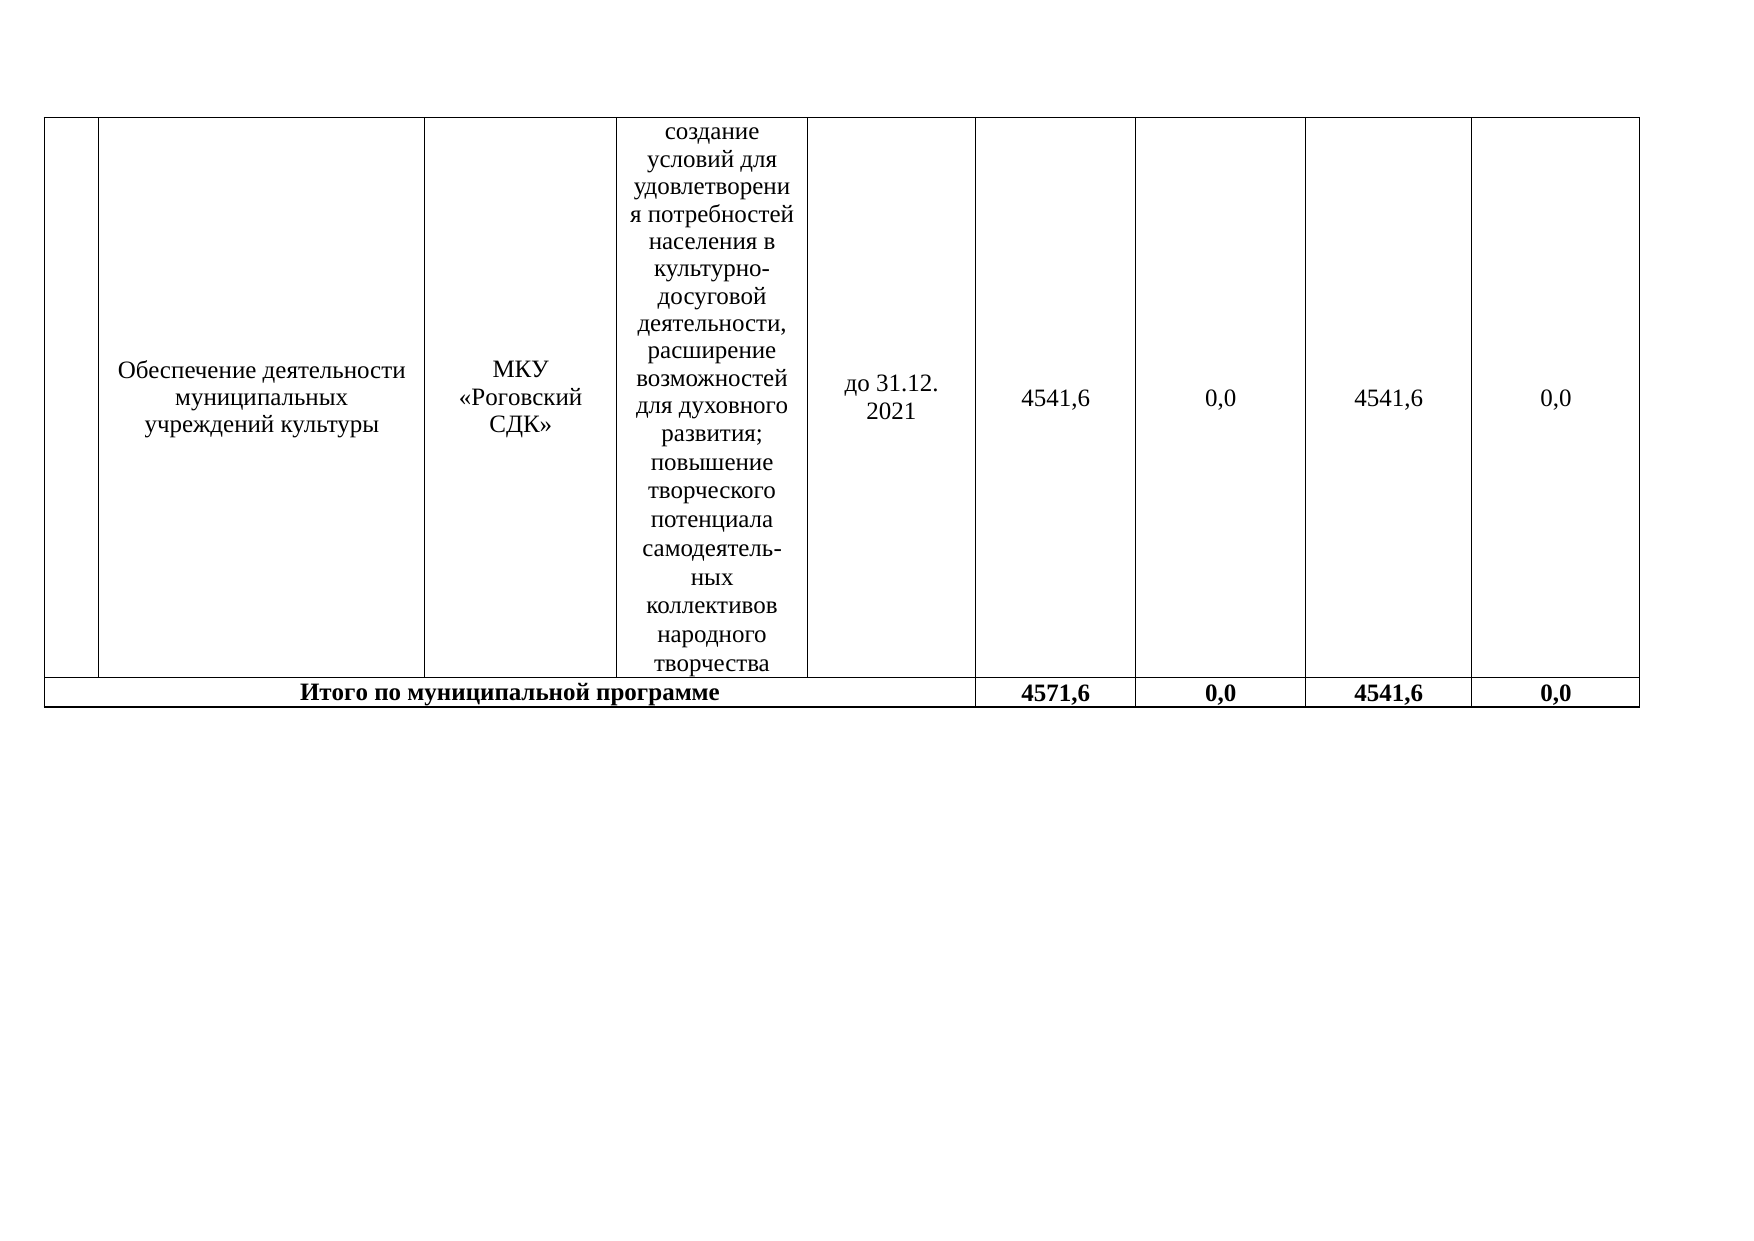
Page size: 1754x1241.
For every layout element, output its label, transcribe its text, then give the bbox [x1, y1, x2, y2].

table_cell МКУ «Роговский СДК» [425, 118, 616, 677]
table_cell [45, 118, 98, 677]
table_cell 4541,6 [1306, 118, 1471, 677]
table_cell 4571,6 [976, 678, 1135, 706]
table_cell создание условий для удовлетворения потребностей населения в культурно-досуговой деятельности, расширение возможностей для духовного развития; повышение творческого потенциала самодеятельных коллективов народного творчества [617, 118, 807, 677]
table_cell 0,0 [1472, 678, 1639, 706]
table_cell 0,0 [1472, 118, 1639, 677]
table_cell 4541,6 [976, 118, 1135, 677]
table_cell 4541,6 [1306, 678, 1471, 706]
table_cell до 31.12. 2021 [808, 118, 975, 677]
table_cell Итого по муниципальной программе [45, 678, 975, 706]
table_cell 0,0 [1136, 678, 1305, 706]
table_cell Обеспечение деятельности муниципальных учреждений культуры [99, 118, 424, 677]
table_cell 0,0 [1136, 118, 1305, 677]
